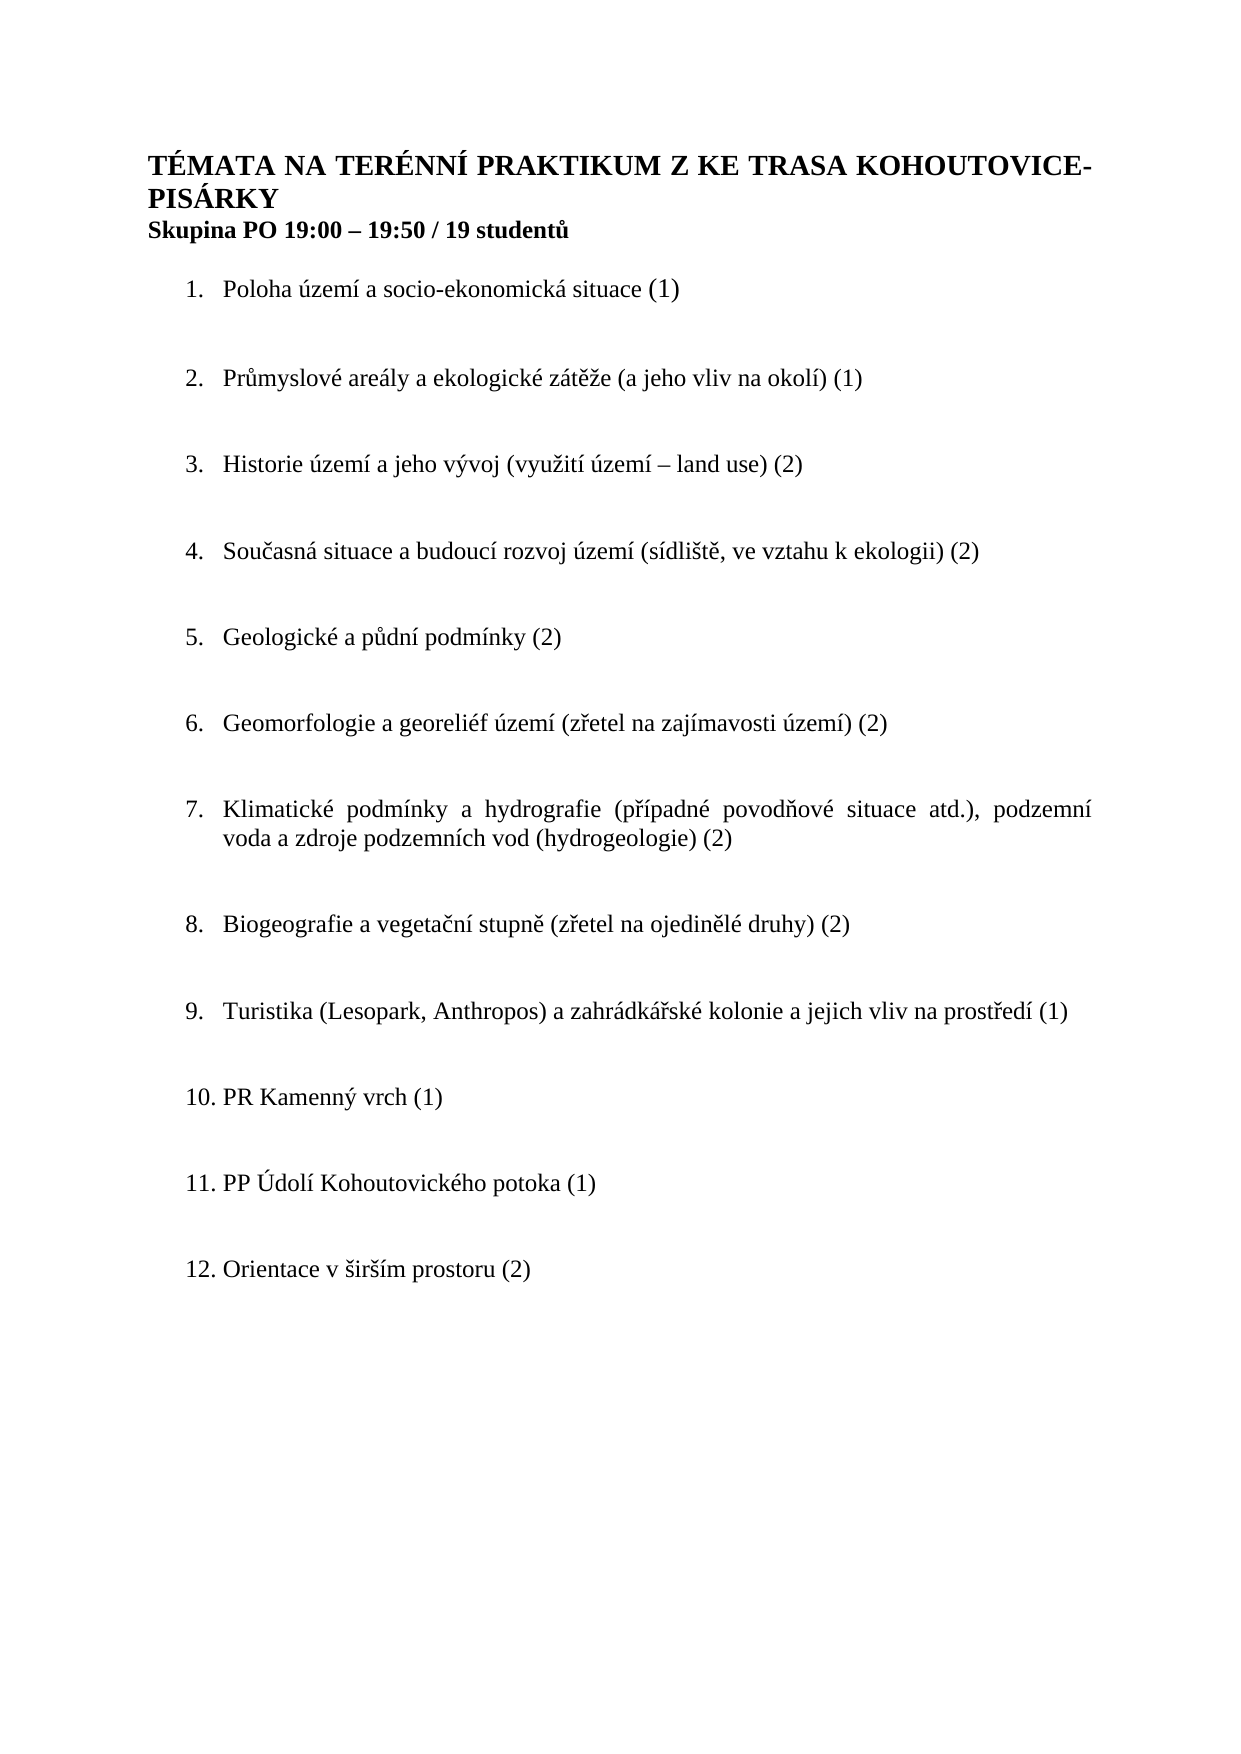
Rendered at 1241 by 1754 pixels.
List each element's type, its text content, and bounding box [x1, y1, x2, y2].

list Současná situace a budoucí rozvoj území (sídliště, ve vztahu k ekologii) (2) [185, 536, 1093, 564]
list PR Kamenný vrch (1) [185, 1082, 1093, 1111]
list Turistika (Lesopark, Anthropos) a zahrádkářské kolonie a jejich vliv na prostředí (1) [185, 996, 1093, 1024]
text Skupina PO 19:00 – 19:50 / 19 studentů [148, 215, 1093, 243]
list Geologické a půdní podmínky (2) [185, 622, 1093, 651]
list Geomorfologie a georeliéf území (zřetel na zajímavosti území) (2) [185, 708, 1093, 737]
list Historie území a jeho vývoj (využití území – land use) (2) [185, 449, 1093, 478]
list Klimatické podmínky a hydrografie (případné povodňové situace atd.), podzemní voda a zdroje podzemních vod (hydrogeologie) (2) [185, 794, 1093, 852]
list Průmyslové areály a ekologické zátěže (a jeho vliv na okolí) (1) [185, 363, 1093, 392]
list Biogeografie a vegetační stupně (zřetel na ojedinělé druhy) (2) [185, 909, 1093, 938]
list Orientace v širším prostoru (2) [185, 1254, 1093, 1283]
text TÉMATA NA TERÉNNÍ PRAKTIKUM Z KE TRASA KOHOUTOVICE-PISÁRKY [148, 148, 1093, 215]
list Poloha území a socio-ekonomická situace (1) [185, 272, 1093, 303]
list PP Údolí Kohoutovického potoka (1) [185, 1168, 1093, 1197]
